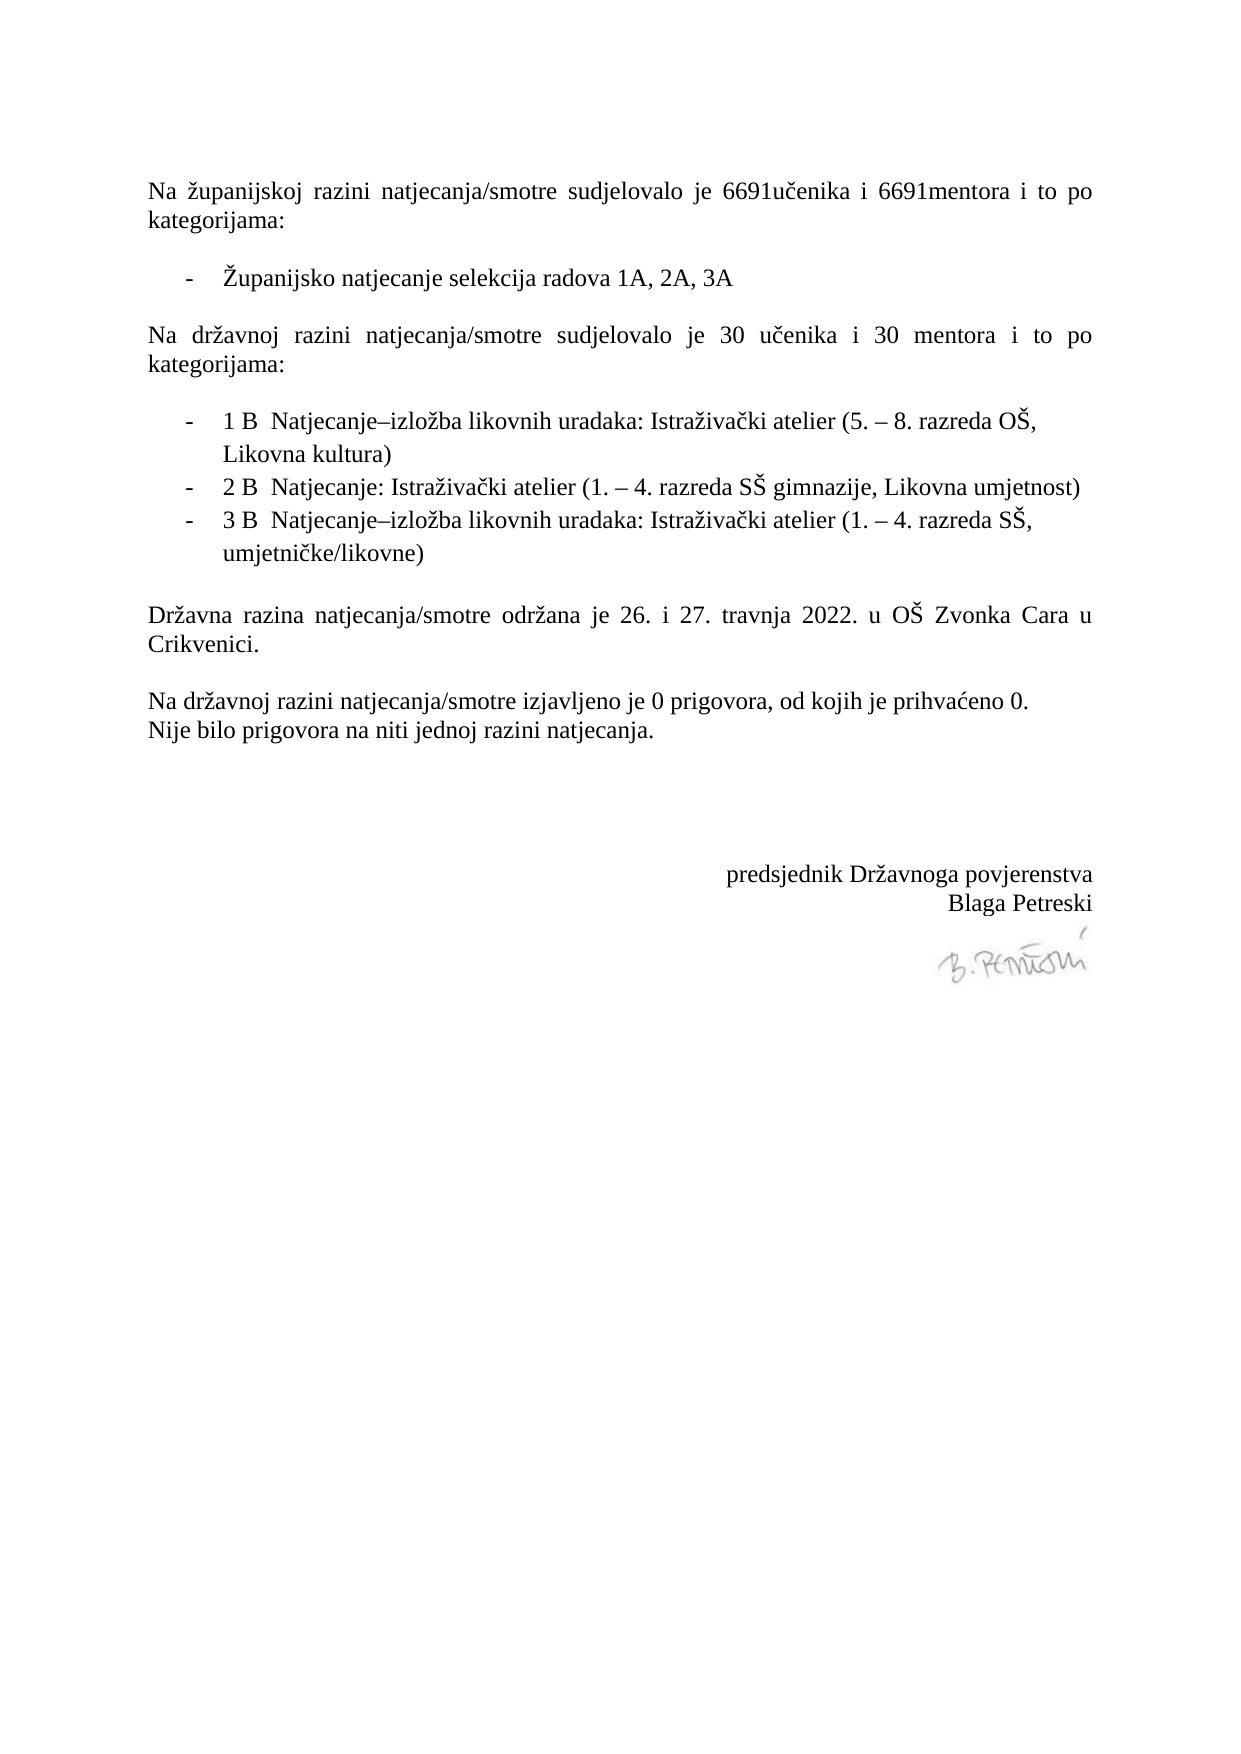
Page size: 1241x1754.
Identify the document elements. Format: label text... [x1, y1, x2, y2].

text Na županijskoj razini natjecanja/smotre sudjelovalo je 6691učenika i 6691mentora i to po kategorijama: [148, 176, 1093, 234]
text Državna razina natjecanja/smotre održana je 26. i 27. travnja 2022. u OŠ Zvonka Cara u Crikvenici. [148, 600, 1093, 658]
text Na državnoj razini natjecanja/smotre izjavljeno je 0 prigovora, od kojih je prihvaćeno 0. [148, 686, 1093, 715]
picture [932, 916, 1093, 990]
list Županijsko natjecanje selekcija radova 1A, 2A, 3A [185, 263, 1093, 291]
list 1 B Natjecanje–izložba likovnih uradaka: Istraživački atelier (5. – 8. razreda OŠ, Likovna kultura) [185, 406, 1093, 468]
list 3 B Natjecanje–izložba likovnih uradaka: Istraživački atelier (1. – 4. razreda SŠ, umjetničke/likovne) [185, 505, 1093, 567]
text Nije bilo prigovora na niti jednoj razini natjecanja. [148, 715, 1093, 744]
text predsjednik Državnoga povjerenstva [148, 859, 1093, 888]
text Blaga Petreski [148, 888, 1093, 916]
text Na državnoj razini natjecanja/smotre sudjelovalo je 30 učenika i 30 mentora i to po kategorijama: [148, 320, 1093, 378]
list 2 B Natjecanje: Istraživački atelier (1. – 4. razreda SŠ gimnazije, Likovna umjetnost) [185, 472, 1093, 501]
